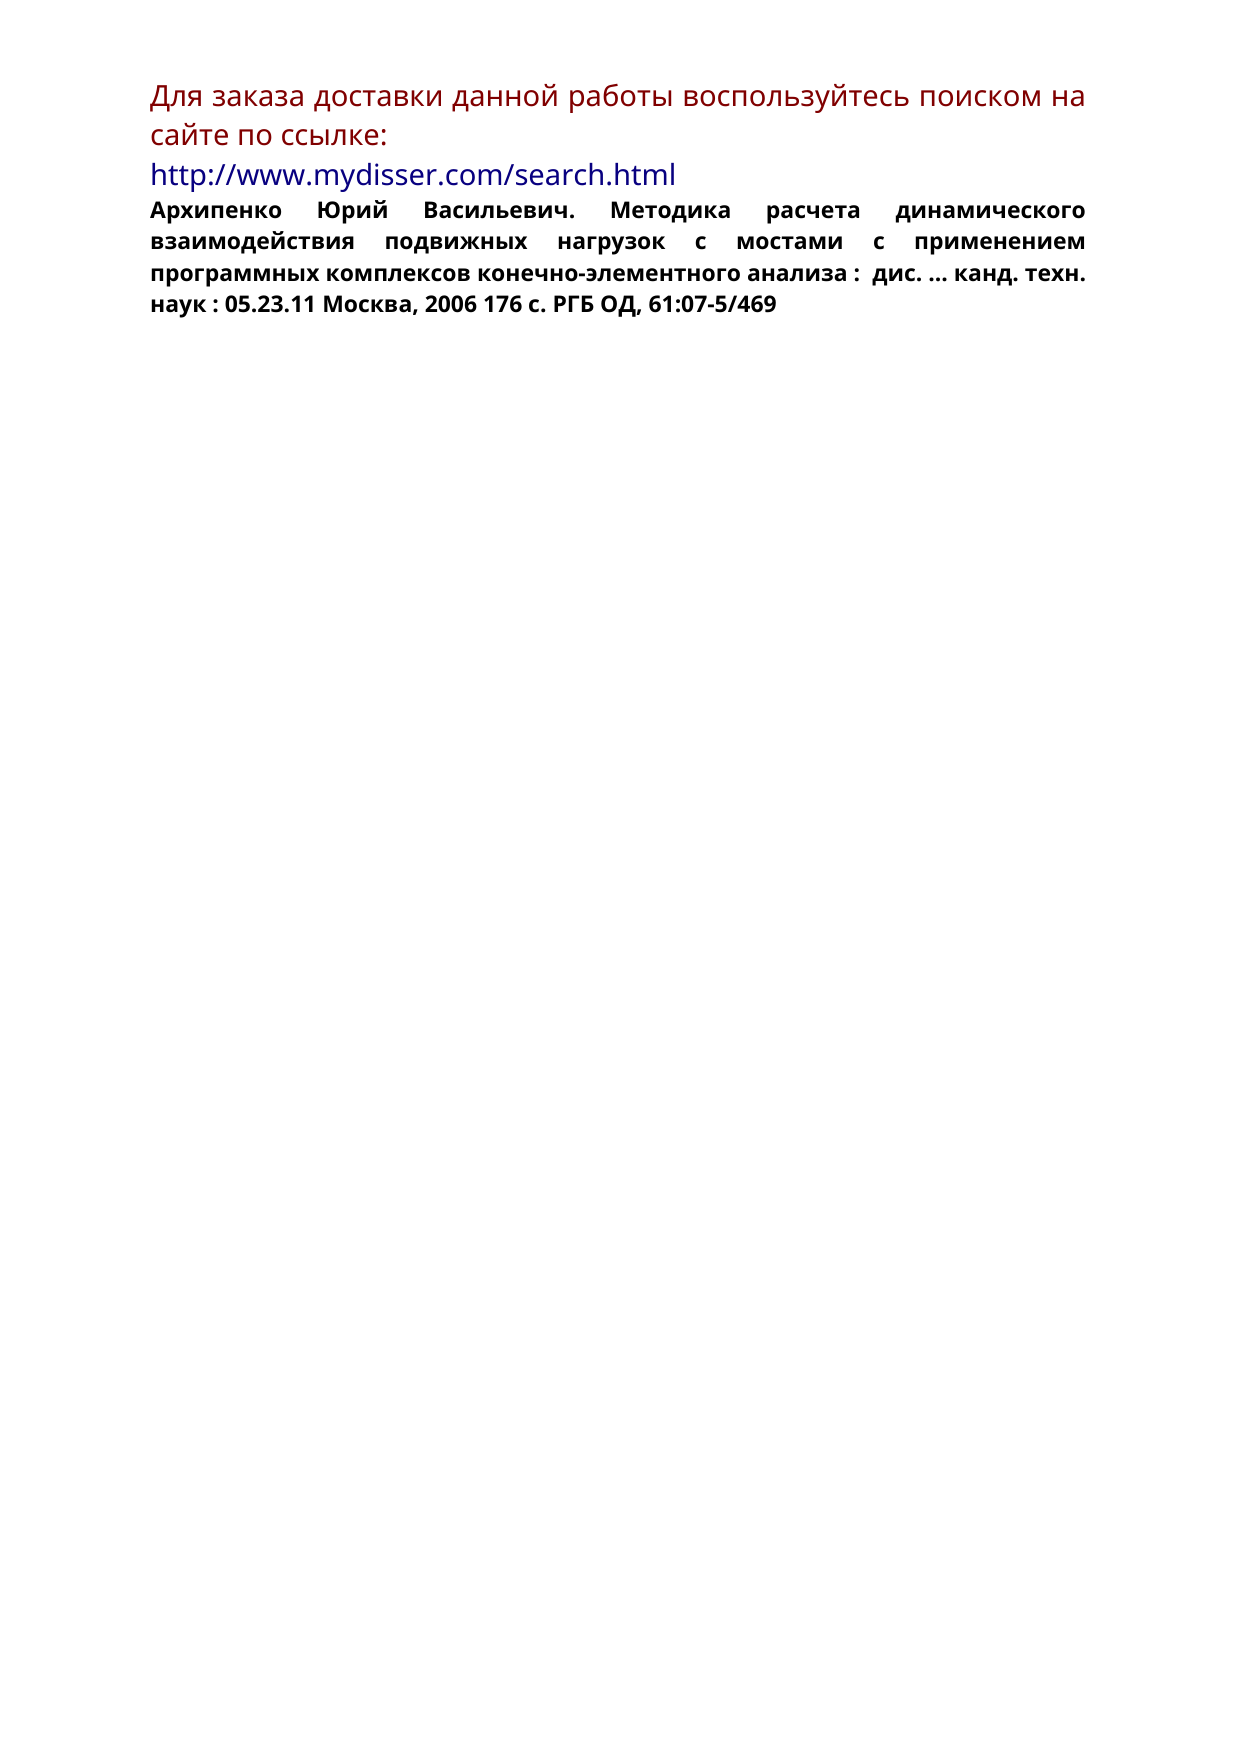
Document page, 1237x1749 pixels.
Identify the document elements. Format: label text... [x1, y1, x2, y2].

text Архипенко Юрий Васильевич. Методика расчета динамического взаимодействия подвижных нагрузок с мостами с применением программных комплексов конечно-элементного анализа : дис. ... канд. техн. наук : 05.23.11 Москва, 2006 176 с. РГБ ОД, 61:07-5/469 [150, 194, 1086, 319]
